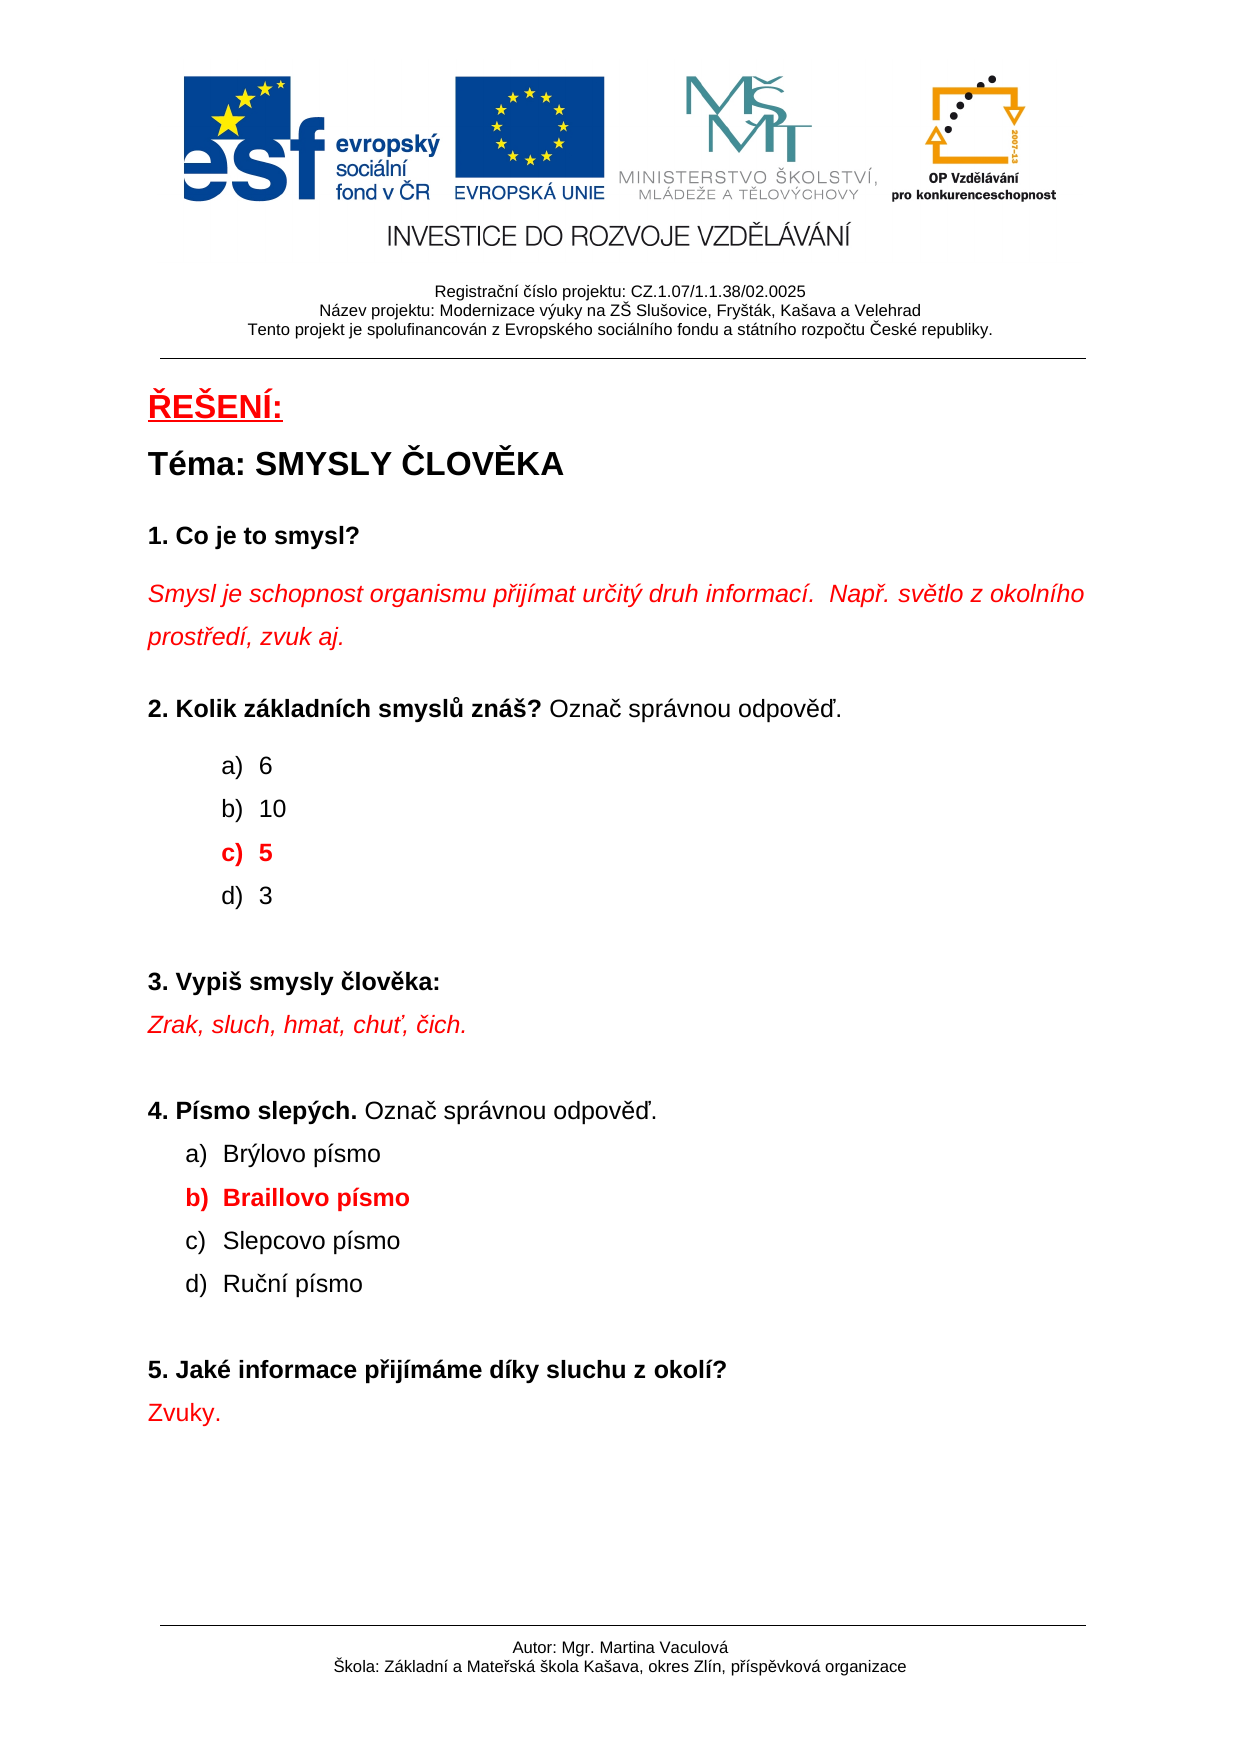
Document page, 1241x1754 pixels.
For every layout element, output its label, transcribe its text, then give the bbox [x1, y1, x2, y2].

list 6 [221, 751, 1093, 780]
list Brýlovo písmo [185, 1139, 1093, 1168]
list Slepcovo písmo [185, 1226, 1093, 1254]
list 5 [221, 837, 1093, 866]
text 3. Vypiš smysly člověka: [148, 967, 1093, 996]
text Smysl je schopnost organismu přijímat určitý druh informací. Např. světlo z okolního prostředí, zvuk aj. [148, 579, 1093, 651]
text Téma: SMYSLY ČLOVĚKA [148, 444, 1093, 483]
list Ruční písmo [185, 1269, 1093, 1297]
text 2. Kolik základních smyslů znáš? Označ správnou odpověď. [148, 694, 1093, 722]
text Zvuky. [148, 1398, 1093, 1427]
text 4. Písmo slepých. Označ správnou odpověď. [148, 1096, 1093, 1125]
list Braillovo písmo [185, 1182, 1093, 1211]
picture [156, 59, 1084, 263]
list 3 [221, 881, 1093, 909]
text ŘEŠENÍ: [148, 387, 1093, 425]
text 5. Jaké informace přijímáme díky sluchu z okolí? [148, 1355, 1093, 1384]
text 1. Co je to smysl? [148, 521, 1093, 550]
text Zrak, sluch, hmat, chuť, čich. [148, 1010, 1093, 1039]
list 10 [221, 794, 1093, 823]
